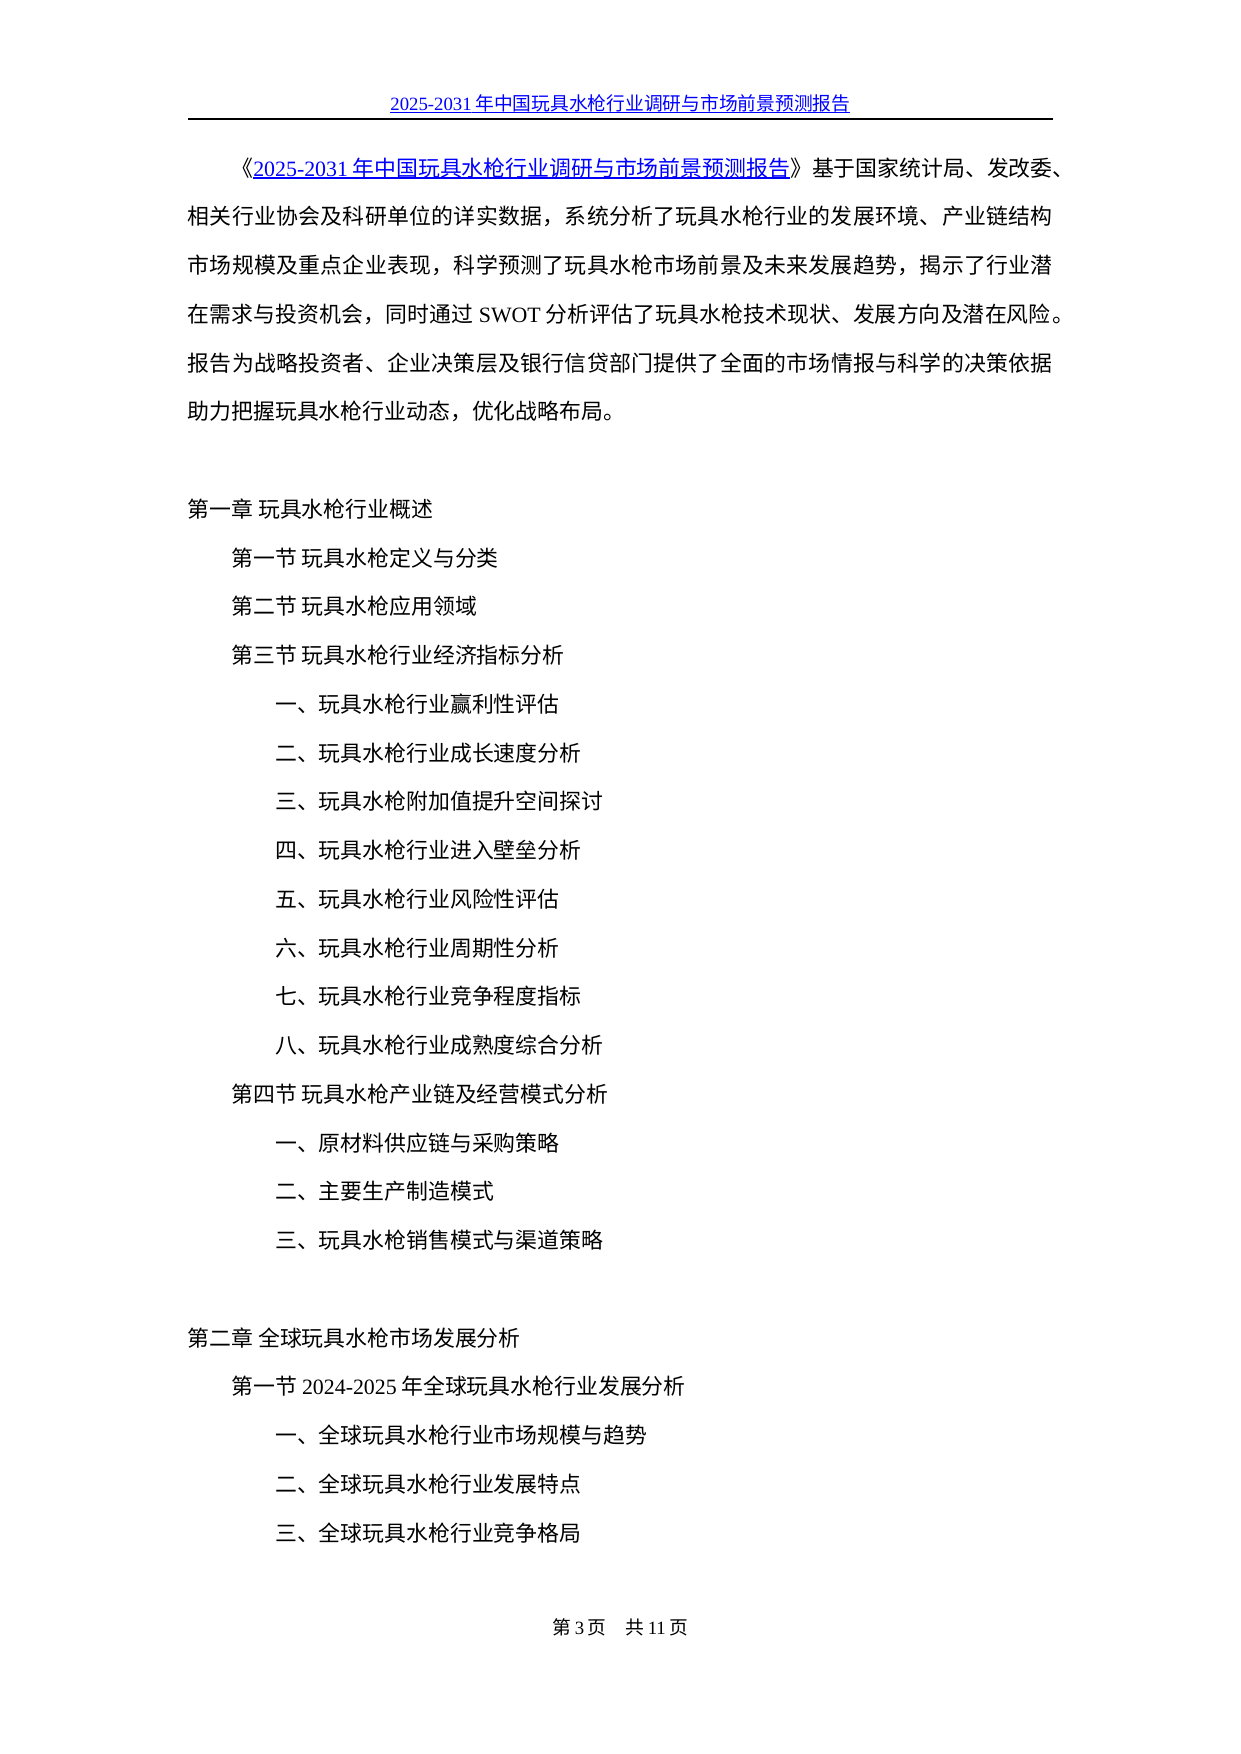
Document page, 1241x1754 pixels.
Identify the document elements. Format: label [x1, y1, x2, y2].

text [187, 150, 1053, 1548]
